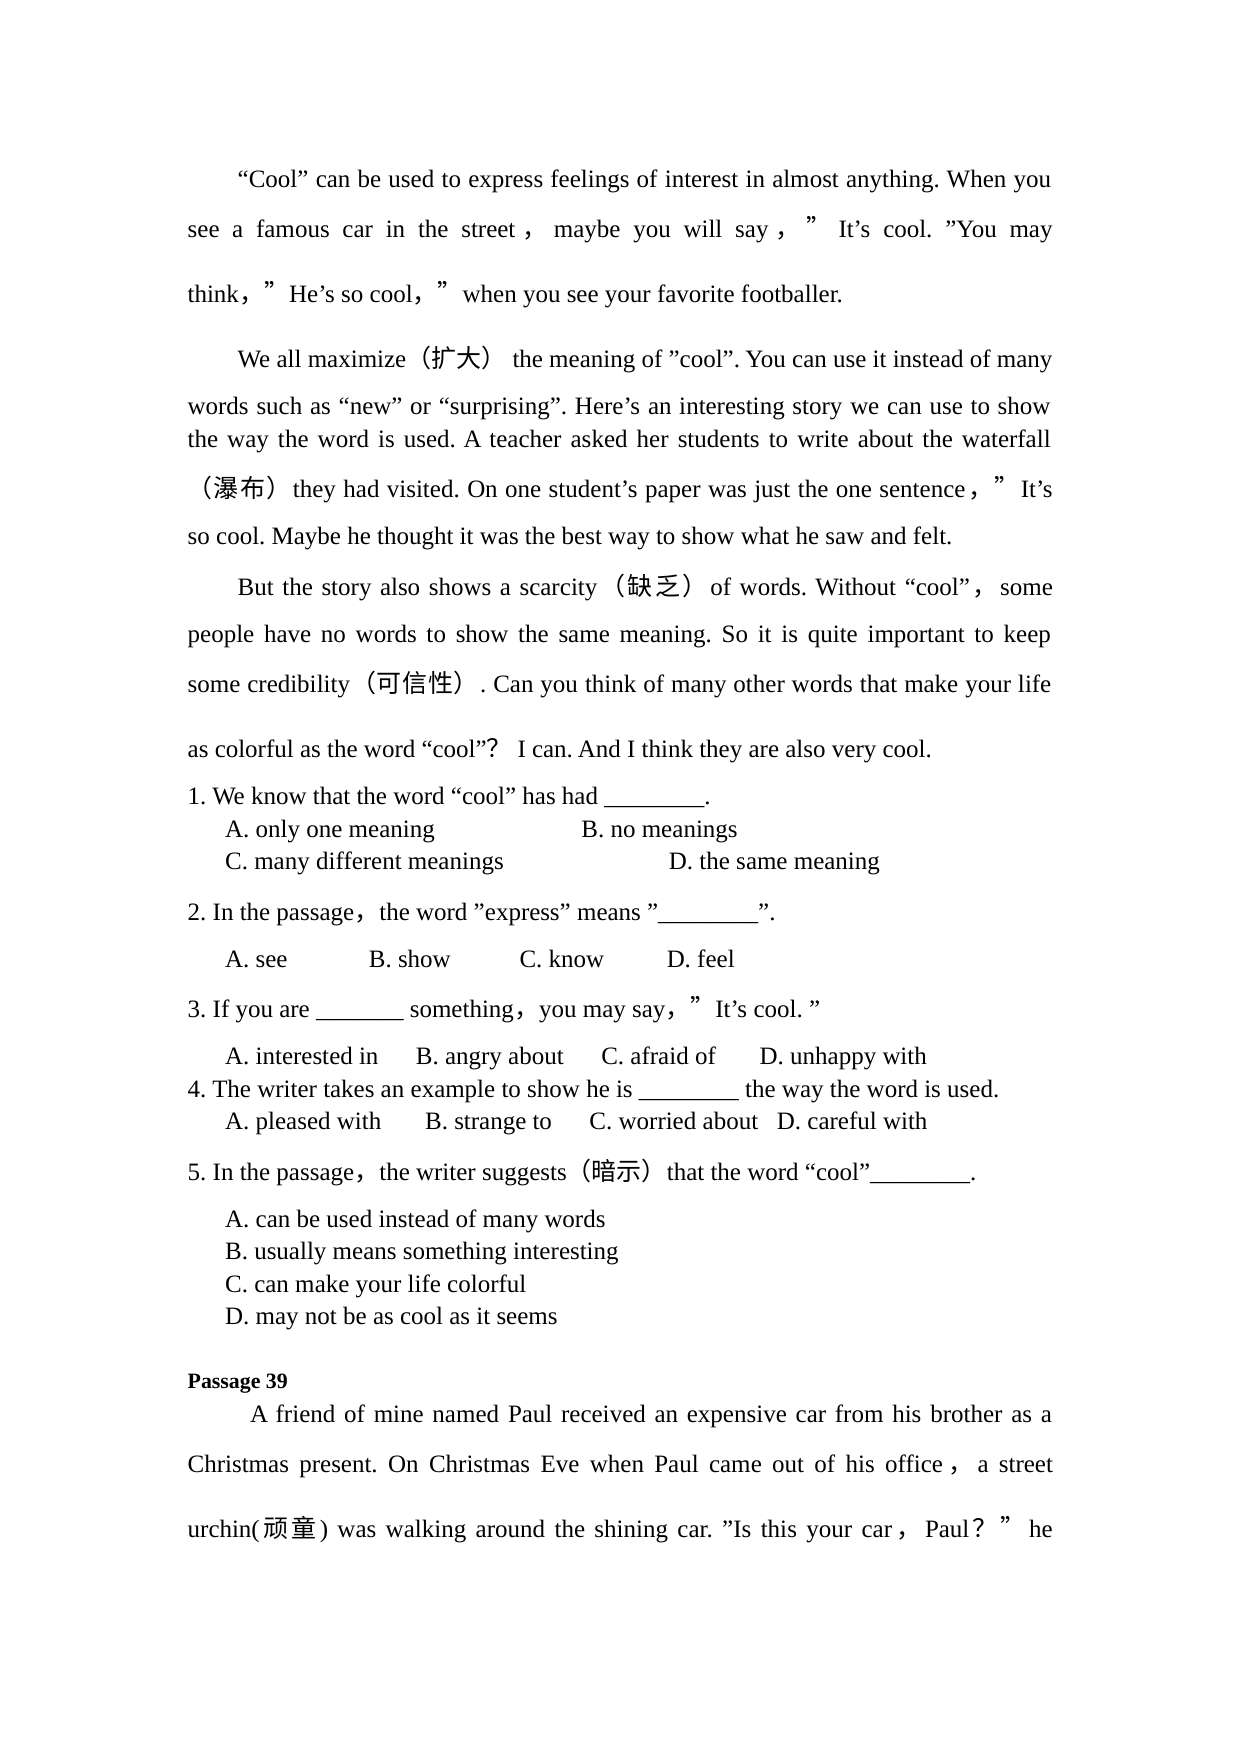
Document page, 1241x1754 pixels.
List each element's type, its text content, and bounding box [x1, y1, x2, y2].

text Passage 39 [187, 1364, 1053, 1397]
text B. usually means something interesting [187, 1234, 1053, 1267]
text A. can be used instead of many words [187, 1202, 1053, 1234]
text But the story also shows a scarcity（缺乏）of words. Without “cool”，some people have no words to show the same meaning. So it is quite important to keep some credibility（可信性）. Can you think of many other words that make your life as colorful as the word “cool”？ I can. And I think they are also very cool. [187, 552, 1053, 779]
text 2. In the passage，the word ”express” means ”________”. [187, 877, 1053, 942]
text 1. We know that the word “cool” has had ________. [187, 779, 1053, 812]
text A. interested in B. angry about C. afraid of D. unhappy with [187, 1039, 1053, 1072]
text C. can make your life colorful [187, 1267, 1053, 1299]
text A. pleased with B. strange to C. worried about D. careful with [187, 1104, 1053, 1137]
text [187, 1397, 1053, 1559]
text 3. If you are _______ something，you may say，”It’s cool. ” [187, 974, 1053, 1039]
text 4. The writer takes an example to show he is ________ the way the word is used. [187, 1072, 1053, 1104]
text “Cool” can be used to express feelings of interest in almost anything. When you see a famous car in the street，maybe you will say，”It’s cool. ”You may think，”He’s so cool，”when you see your favorite footballer. [187, 162, 1053, 324]
text 5. In the passage，the writer suggests（暗示）that the word “cool”________. [187, 1137, 1053, 1202]
text We all maximize（扩大） the meaning of ”cool”. You can use it instead of many words such as “new” or “surprising”. Here’s an interesting story we can use to show the way the word is used. A teacher asked her students to write about the waterfall（瀑布）they had visited. On one student’s paper was just the one sentence，”It’s so cool. Maybe he thought it was the best way to show what he saw and felt. [187, 324, 1053, 552]
text C. many different meanings D. the same meaning [187, 844, 1053, 877]
text D. may not be as cool as it seems [187, 1299, 1053, 1332]
text A. only one meaning B. no meanings [187, 812, 1053, 844]
text A. see B. show C. know D. feel [187, 942, 1053, 974]
